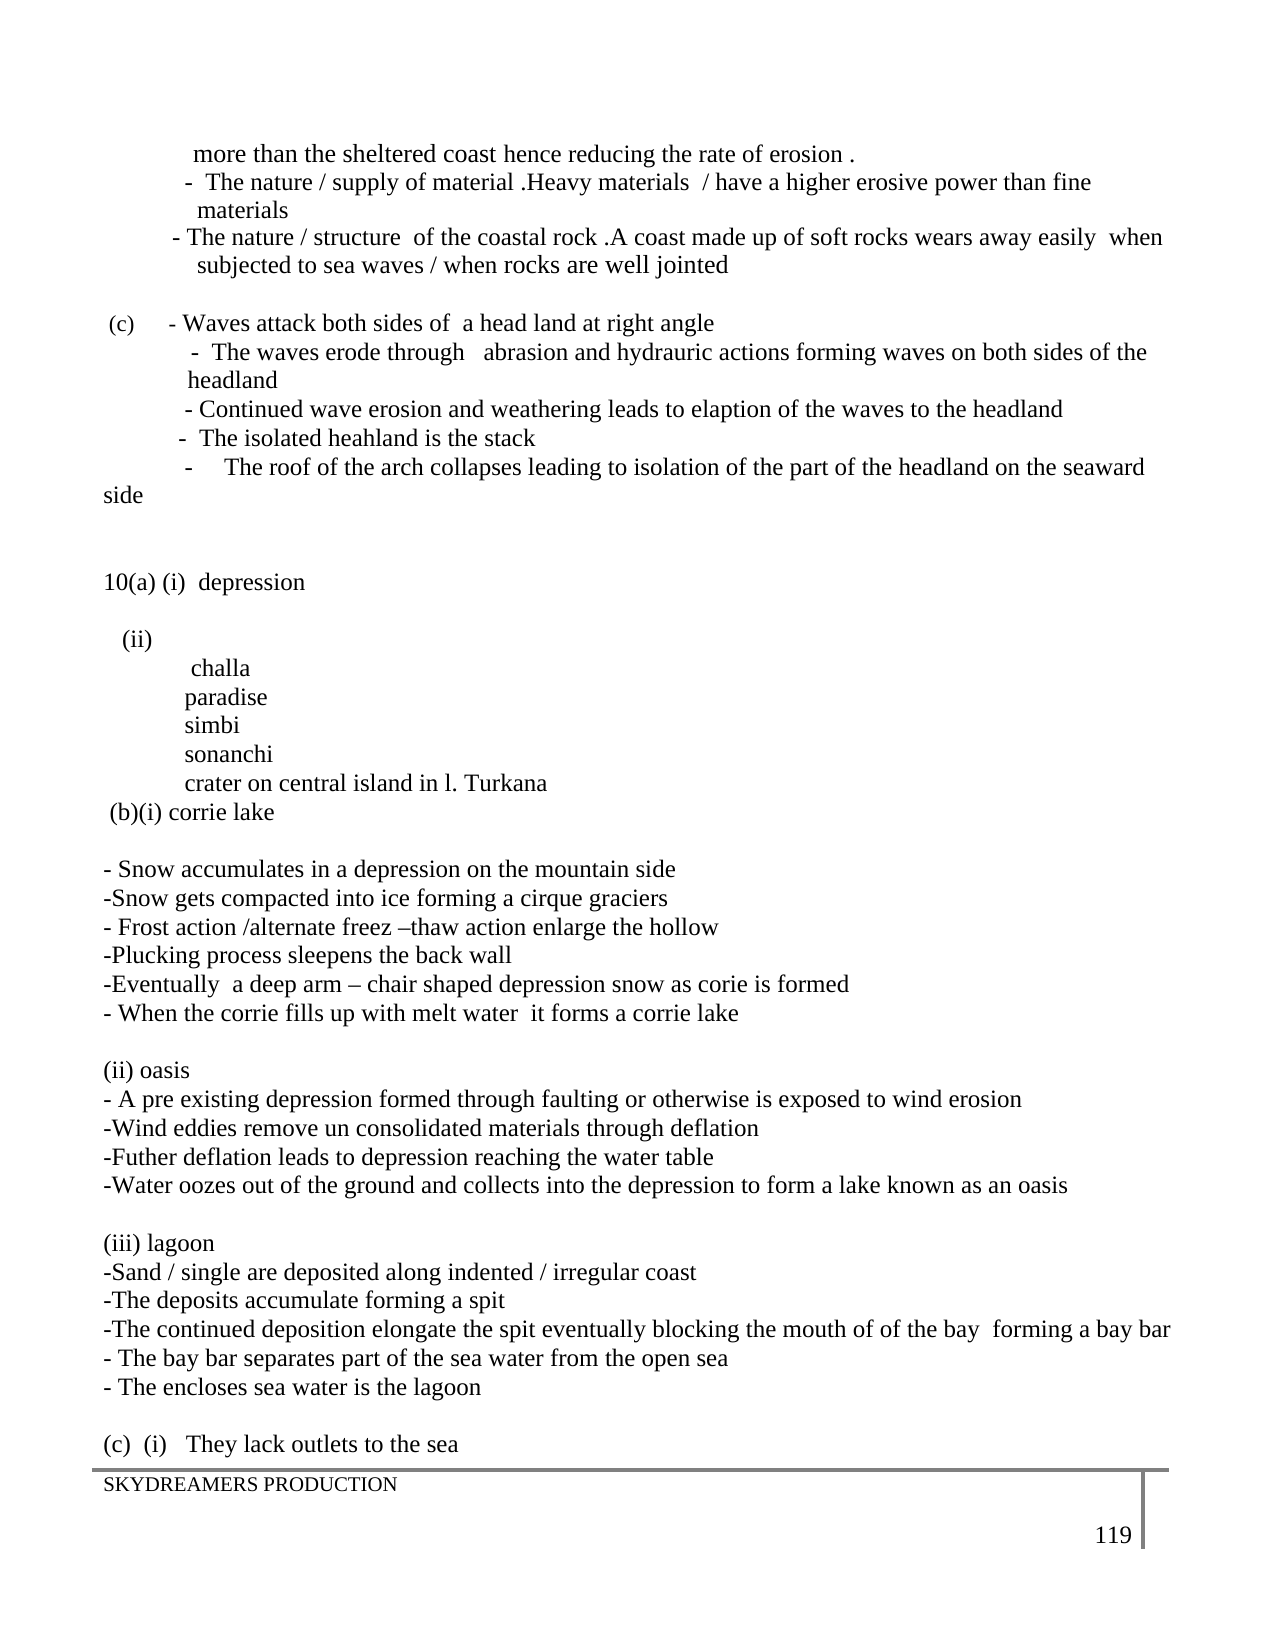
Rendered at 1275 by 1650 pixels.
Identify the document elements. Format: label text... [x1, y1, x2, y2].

text (c) - Waves attack both sides of a head land at right angle [103, 308, 1191, 337]
text -Wind eddies remove un consolidated materials through deflation [103, 1113, 1191, 1142]
text 10(a) (i) depression [103, 567, 1191, 595]
text (c) (i) They lack outlets to the sea [103, 1429, 1191, 1458]
text more than the sheltered coast hence reducing the rate of erosion . [143, 141, 1191, 168]
text paradise [103, 682, 1191, 710]
text -Plucking process sleepens the back wall [103, 940, 1191, 969]
text -Sand / single are deposited along indented / irregular coast [103, 1257, 1191, 1285]
text simbi [103, 710, 1191, 739]
text - The isolated heahland is the stack [103, 423, 1191, 452]
text (b)(i) corrie lake [103, 797, 1191, 825]
text - A pre existing depression formed through faulting or otherwise is exposed to wind erosion [103, 1084, 1191, 1113]
text (ii) [103, 624, 1191, 653]
text - The bay bar separates part of the sea water from the open sea [103, 1343, 1191, 1372]
text -Water oozes out of the ground and collects into the depression to form a lake known as an oasis [103, 1170, 1191, 1199]
text - The waves erode through abrasion and hydrauric actions forming waves on both sides of the headland [103, 337, 1191, 394]
text -Futher deflation leads to depression reaching the water table [103, 1142, 1191, 1170]
text - Snow accumulates in a depression on the mountain side [103, 854, 1191, 883]
text - The nature / structure of the coastal rock .A coast made up of soft rocks wears away easily when subjected to sea waves / when rocks are well jointed [103, 224, 1191, 279]
text -Snow gets compacted into ice forming a cirque graciers [103, 883, 1191, 912]
text challa [103, 653, 1191, 682]
text - The encloses sea water is the lagoon [103, 1372, 1191, 1400]
text sonanchi [103, 739, 1191, 768]
text (iii) lagoon [103, 1228, 1191, 1257]
text - Continued wave erosion and weathering leads to elaption of the waves to the headland [103, 394, 1191, 423]
text -Eventually a deep arm – chair shaped depression snow as corie is formed [103, 969, 1191, 998]
text (ii) oasis [103, 1055, 1191, 1084]
text -The continued deposition elongate the spit eventually blocking the mouth of of the bay forming a bay bar [103, 1314, 1191, 1343]
text - The nature / supply of material .Heavy materials / have a higher erosive power than fine materials [103, 168, 1191, 224]
text -The deposits accumulate forming a spit [103, 1285, 1191, 1314]
text - When the corrie fills up with melt water it forms a corrie lake [103, 998, 1191, 1027]
text - The roof of the arch collapses leading to isolation of the part of the headland on the seaward side [103, 452, 1191, 509]
text - Frost action /alternate freez –thaw action enlarge the hollow [103, 912, 1191, 940]
text crater on central island in l. Turkana [103, 768, 1191, 797]
